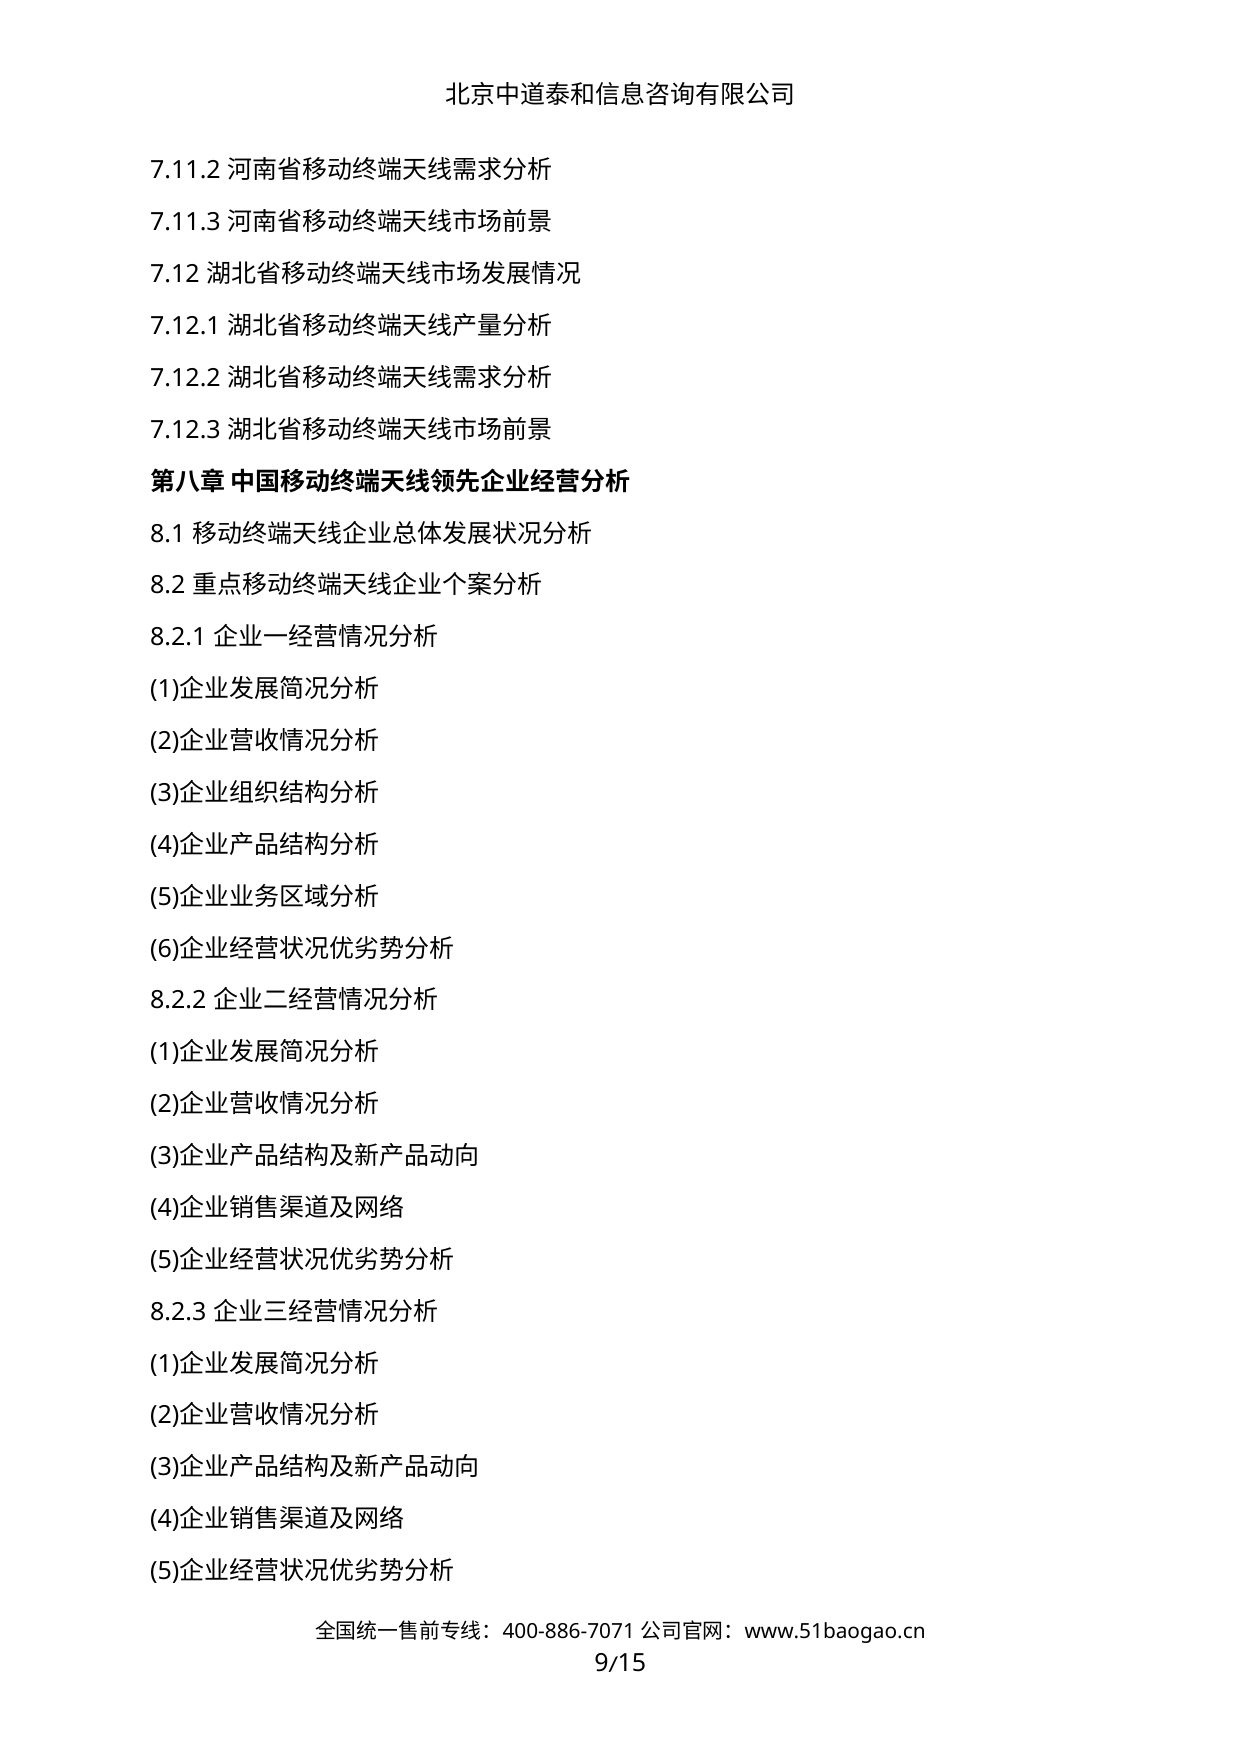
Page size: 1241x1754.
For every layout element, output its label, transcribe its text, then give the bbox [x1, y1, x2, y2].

text 8.2.2 企业二经营情况分析 [150, 980, 1090, 1016]
text (3)企业组织结构分析 [150, 772, 1090, 809]
text (4)企业产品结构分析 [150, 824, 1090, 861]
text (5)企业经营状况优劣势分析 [150, 1239, 1090, 1276]
text 7.11.3 河南省移动终端天线市场前景 [150, 202, 1090, 238]
text 8.2.3 企业三经营情况分析 [150, 1291, 1090, 1327]
text 8.2 重点移动终端天线企业个案分析 [150, 565, 1090, 601]
text 7.12.2 湖北省移动终端天线需求分析 [150, 357, 1090, 394]
text (1)企业发展简况分析 [150, 669, 1090, 705]
text (4)企业销售渠道及网络 [150, 1499, 1090, 1535]
text 第八章 中国移动终端天线领先企业经营分析 [150, 461, 1090, 497]
text (5)企业经营状况优劣势分析 [150, 1551, 1090, 1587]
text (1)企业发展简况分析 [150, 1343, 1090, 1379]
text (3)企业产品结构及新产品动向 [150, 1136, 1090, 1172]
text 7.12 湖北省移动终端天线市场发展情况 [150, 254, 1090, 290]
text (2)企业营收情况分析 [150, 1395, 1090, 1431]
text (6)企业经营状况优劣势分析 [150, 928, 1090, 964]
text 7.12.1 湖北省移动终端天线产量分析 [150, 306, 1090, 342]
text 7.11.2 河南省移动终端天线需求分析 [150, 150, 1090, 186]
text (5)企业业务区域分析 [150, 876, 1090, 912]
text (2)企业营收情况分析 [150, 1084, 1090, 1120]
text (1)企业发展简况分析 [150, 1032, 1090, 1068]
text 8.2.1 企业一经营情况分析 [150, 617, 1090, 653]
text (3)企业产品结构及新产品动向 [150, 1447, 1090, 1483]
text 7.12.3 湖北省移动终端天线市场前景 [150, 409, 1090, 446]
text 8.1 移动终端天线企业总体发展状况分析 [150, 513, 1090, 549]
text (2)企业营收情况分析 [150, 721, 1090, 757]
text (4)企业销售渠道及网络 [150, 1187, 1090, 1224]
